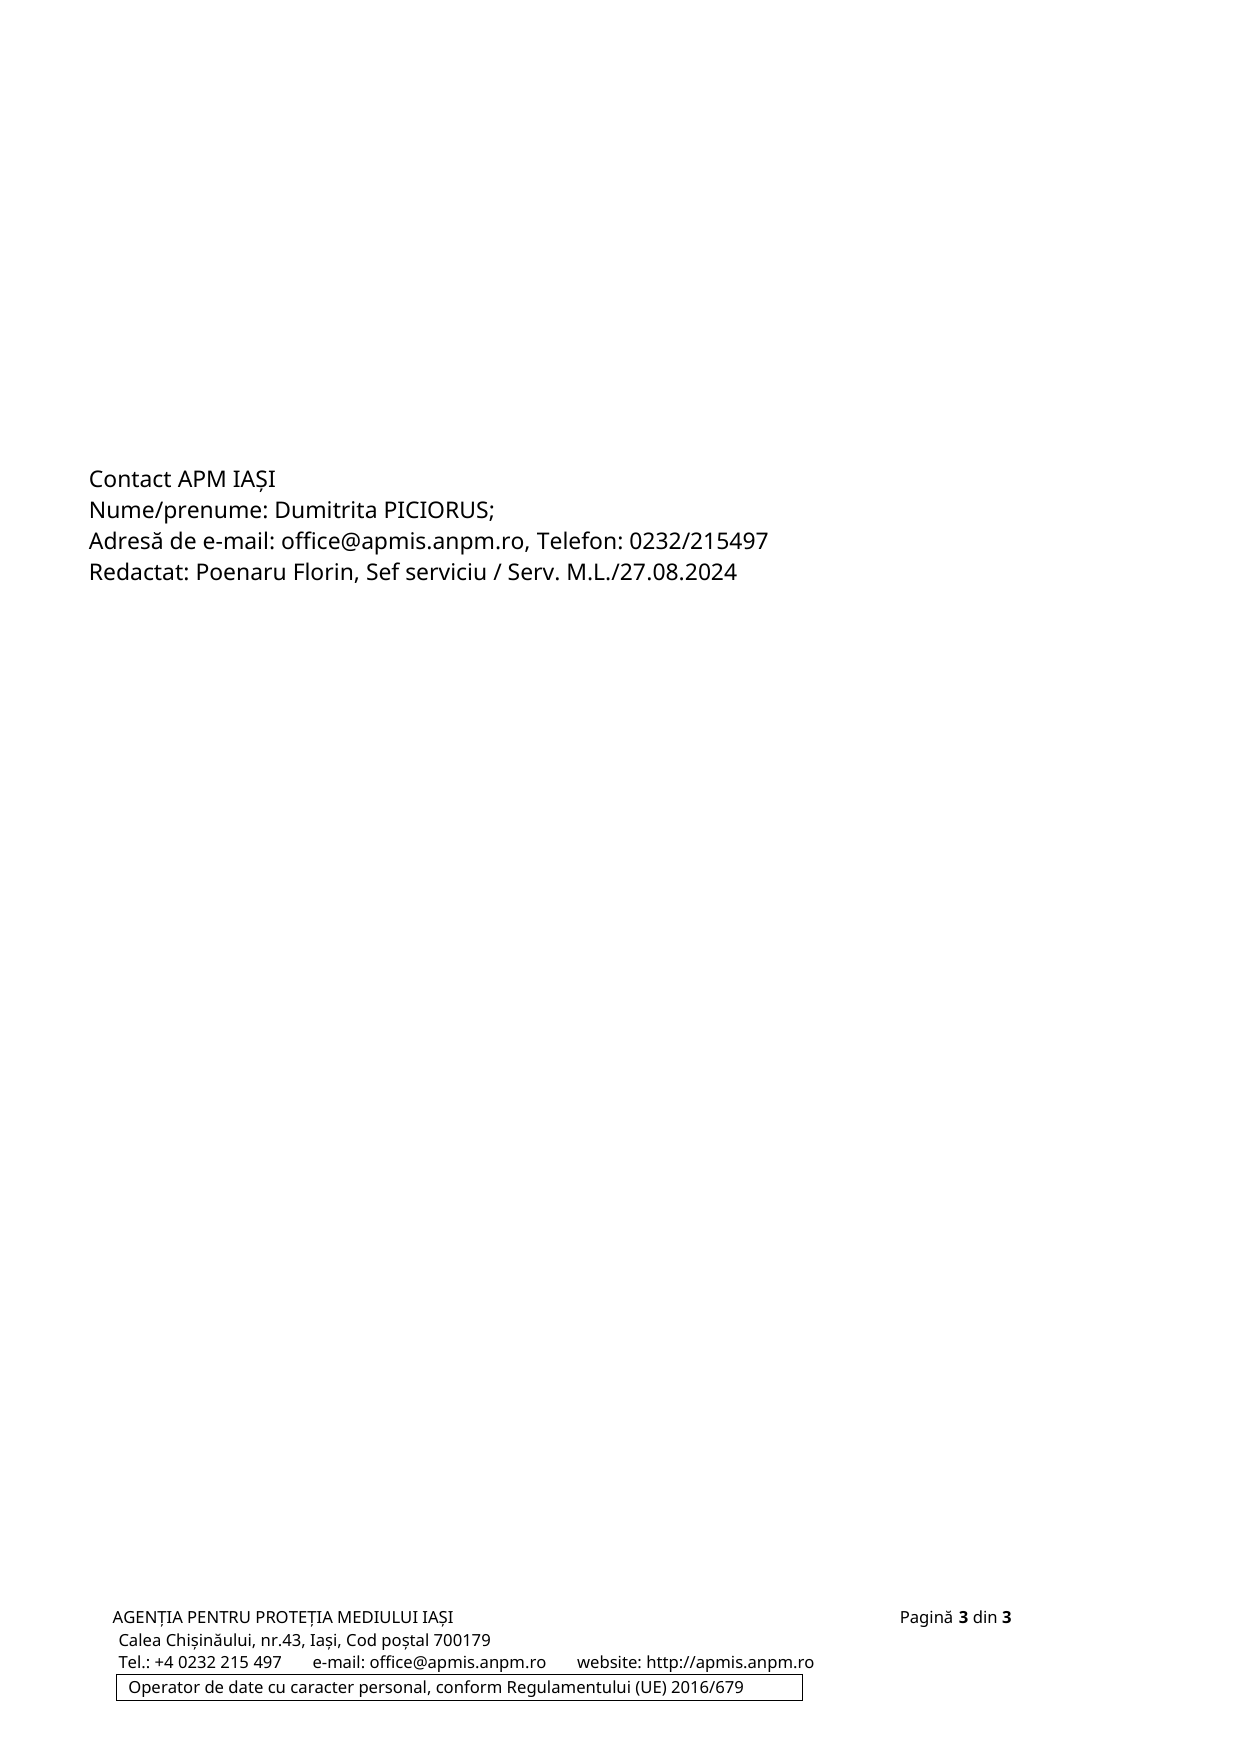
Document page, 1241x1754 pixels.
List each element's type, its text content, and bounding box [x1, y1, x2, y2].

text Contact APM IAŞI [89, 462, 1181, 494]
text Adresă de e-mail: office@apmis.anpm.ro, Telefon: 0232/215497 [89, 525, 1181, 556]
text Redactat: Poenaru Florin, Sef serviciu / Serv. M.L./27.08.2024 [89, 556, 1181, 587]
text Nume/prenume: Dumitrita PICIORUS; [89, 494, 1181, 525]
